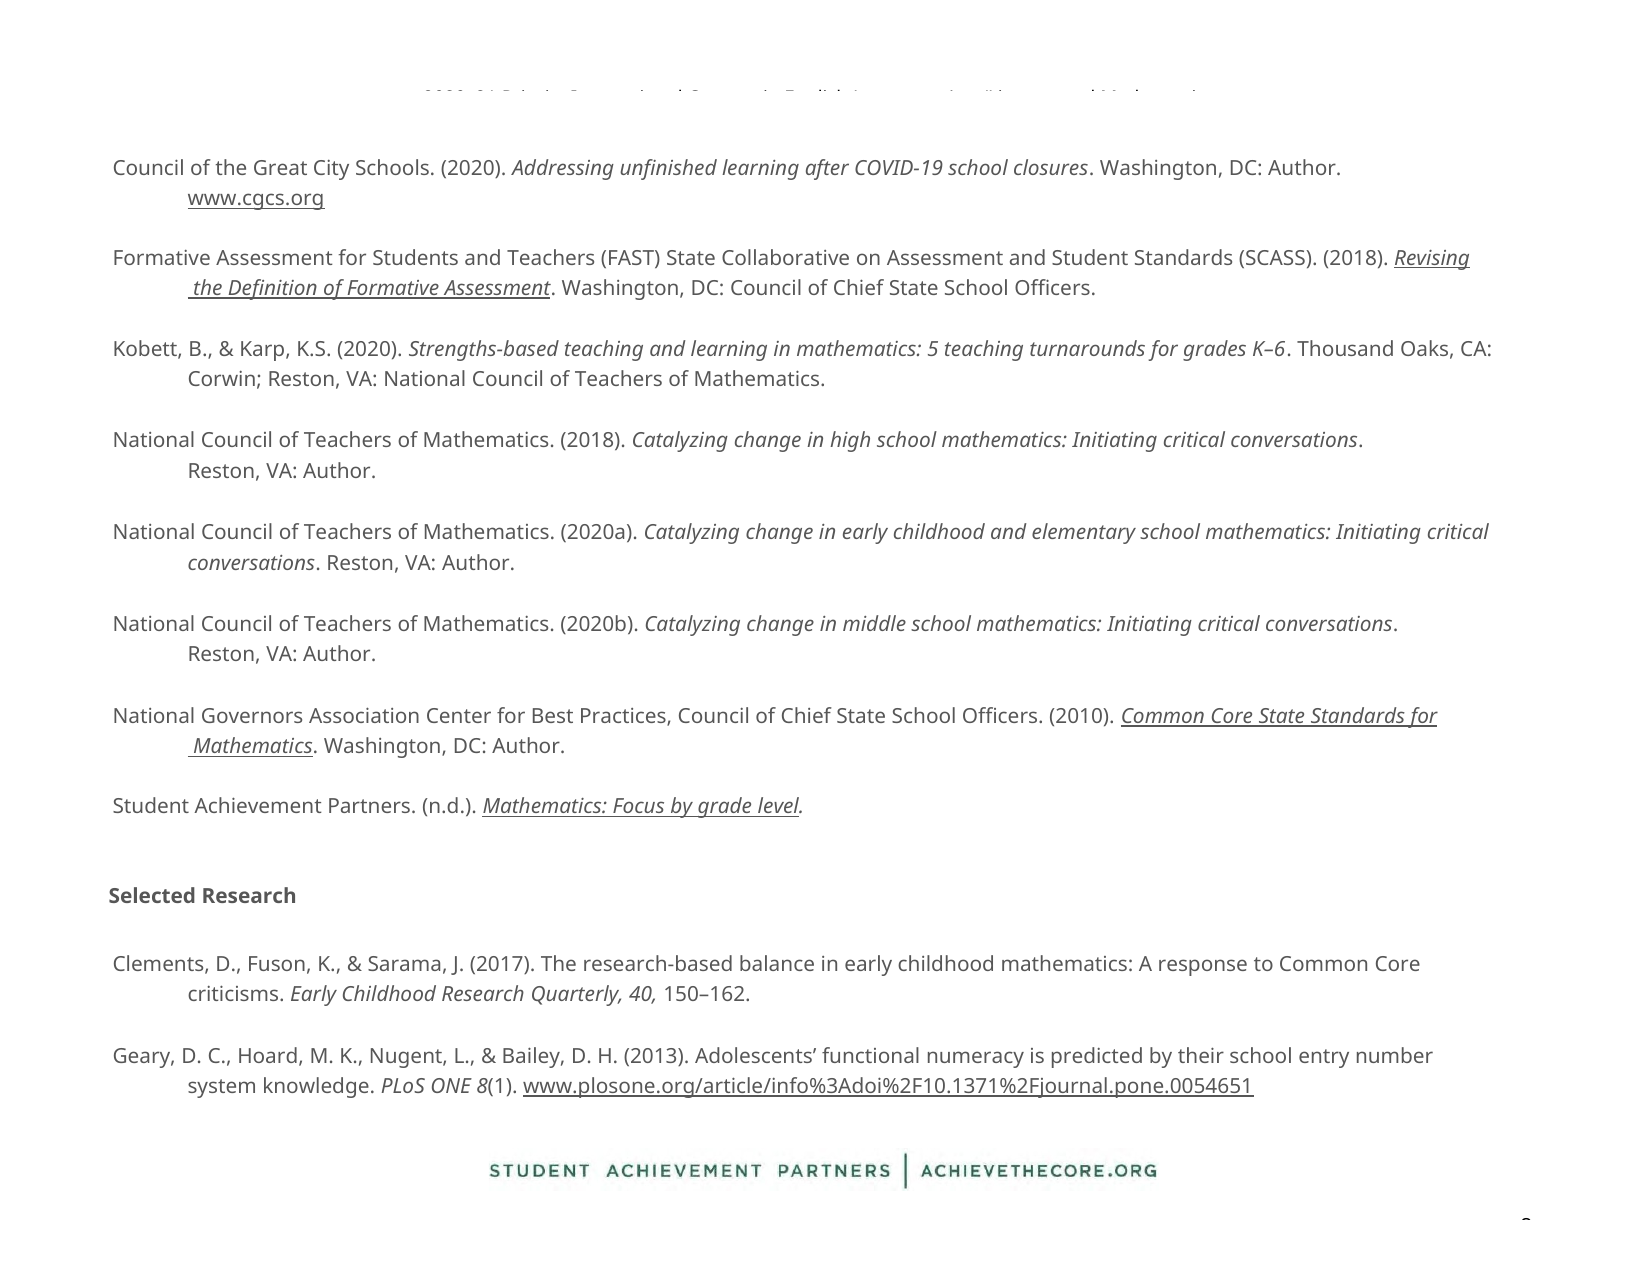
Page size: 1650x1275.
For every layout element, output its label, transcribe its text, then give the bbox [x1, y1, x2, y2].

text Council of the Great City Schools. (2020). Addressing unfinished learning after COVID-19 school closures. Washington, DC: Author. www.cgcs.org [112, 153, 1439, 212]
text system knowledge. PLoS ONE 8(1). www.plosone.org/article/info%3Adoi%2F10.1371%2Fjournal.pone.0054651 [187, 1071, 1650, 1099]
picture [488, 1148, 1160, 1191]
text National Council of Teachers of Mathematics. (2018). Catalyzing change in high school mathematics: Initiating critical conversations. [112, 425, 1650, 454]
text Kobett, B., & Karp, K.S. (2020). Strengths-based teaching and learning in mathematics: 5 teaching turnarounds for grades K–6. Thousand Oaks, CA: Corwin; Reston, VA: National Council of Teachers of Mathematics. [112, 334, 1508, 393]
text Reston, VA: Author. [187, 456, 1650, 484]
text Selected Research [108, 881, 1650, 909]
text Clements, D., Fuson, K., & Sarama, J. (2017). The research-based balance in early childhood mathematics: A response to Common Core criticisms. Early Childhood Research Quarterly, 40, 150–162. [112, 949, 1481, 1008]
text National Governors Association Center for Best Practices, Council of Chief State School Officers. (2010). Common Core State Standards for [112, 701, 1650, 729]
text National Council of Teachers of Mathematics. (2020a). Catalyzing change in early childhood and elementary school mathematics: Initiating critical conversations. Reston, VA: Author. [112, 517, 1523, 576]
text the Definition of Formative Assessment. Washington, DC: Council of Chief State School Officers. [187, 273, 1650, 302]
text Reston, VA: Author. [187, 639, 1650, 668]
text Mathematics. Washington, DC: Author. [187, 732, 1650, 760]
text Formative Assessment for Students and Teachers (FAST) State Collaborative on Assessment and Student Standards (SCASS). (2018). Revising [112, 243, 1650, 271]
text National Council of Teachers of Mathematics. (2020b). Catalyzing change in middle school mathematics: Initiating critical conversations. [112, 609, 1650, 638]
text Geary, D. C., Hoard, M. K., Nugent, L., & Bailey, D. H. (2013). Adolescents’ functional numeracy is predicted by their school entry number [112, 1041, 1650, 1069]
text Student Achievement Partners. (n.d.). Mathematics: Focus by grade level. [112, 791, 1650, 820]
